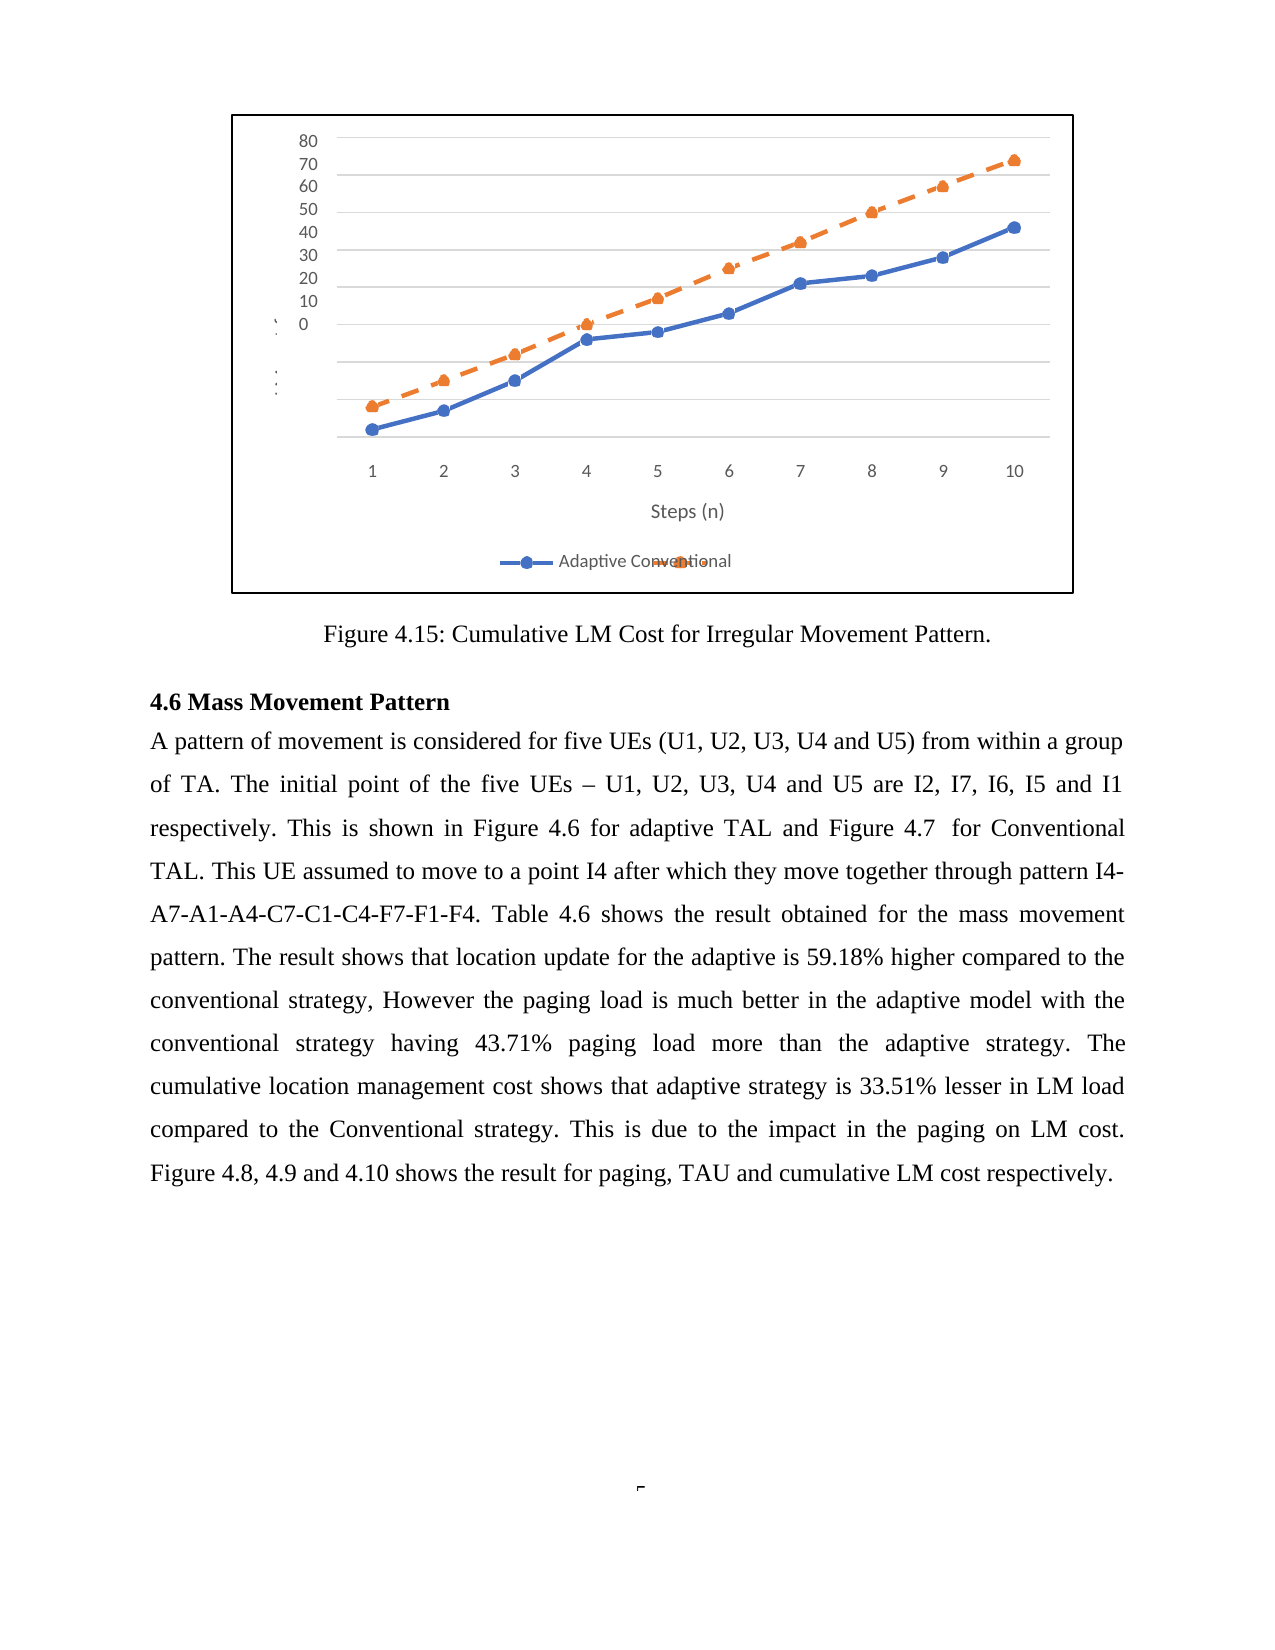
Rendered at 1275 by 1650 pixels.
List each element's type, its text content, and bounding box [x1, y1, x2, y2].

picture [365, 423, 379, 436]
picture [580, 333, 593, 346]
picture [673, 556, 687, 569]
picture [520, 556, 533, 569]
picture [508, 374, 521, 387]
picture [936, 251, 949, 264]
picture [508, 348, 521, 361]
picture [651, 292, 664, 305]
picture [1007, 154, 1021, 167]
picture [437, 404, 450, 417]
text Figure 4.15: Cumulative LM Cost for Irregular Movement Pattern. [323, 619, 1242, 648]
text A pattern of movement is considered for five UEs (U1, U2, U3, U4 and U5) from within a group of TA. The initial point of the five UEs – U1, U2, U3, U4 and U5 are I2, I7, I6, I5 and I1 respectively. This is shown in Figure 4.6 for adaptive TAL and Figure 4.7 for Conventional TAL. This UE assumed to move to a point I4 after which they move together through pattern I4- A7-A1-A4-C7-C1-C4-F7-F1-F4. Table 4.6 shows the result obtained for the mass movement pattern. The result shows that location update for the adaptive is 59.18% higher compared to the conventional strategy, However the paging load is much better in the adaptive model with the conventional strategy having 43.71% paging load more than the adaptive strategy. The cumulative location management cost shows that adaptive strategy is 33.51% lesser in LM load compared to the Conventional strategy. This is due to the impact in the paging on LM cost. Figure 4.8, 4.9 and 4.10 shows the result for paging, TAU and cumulative LM cost respectively. [150, 726, 1126, 1186]
picture [722, 262, 735, 275]
picture [580, 318, 593, 331]
picture [651, 326, 664, 338]
picture [437, 374, 450, 387]
picture [722, 307, 735, 320]
picture [936, 180, 949, 193]
picture [865, 206, 878, 219]
picture [793, 277, 807, 290]
picture [865, 269, 878, 282]
subtitle Mass Movement Pattern [150, 687, 1242, 716]
picture [793, 236, 807, 249]
picture [365, 400, 379, 413]
picture [1007, 221, 1021, 234]
